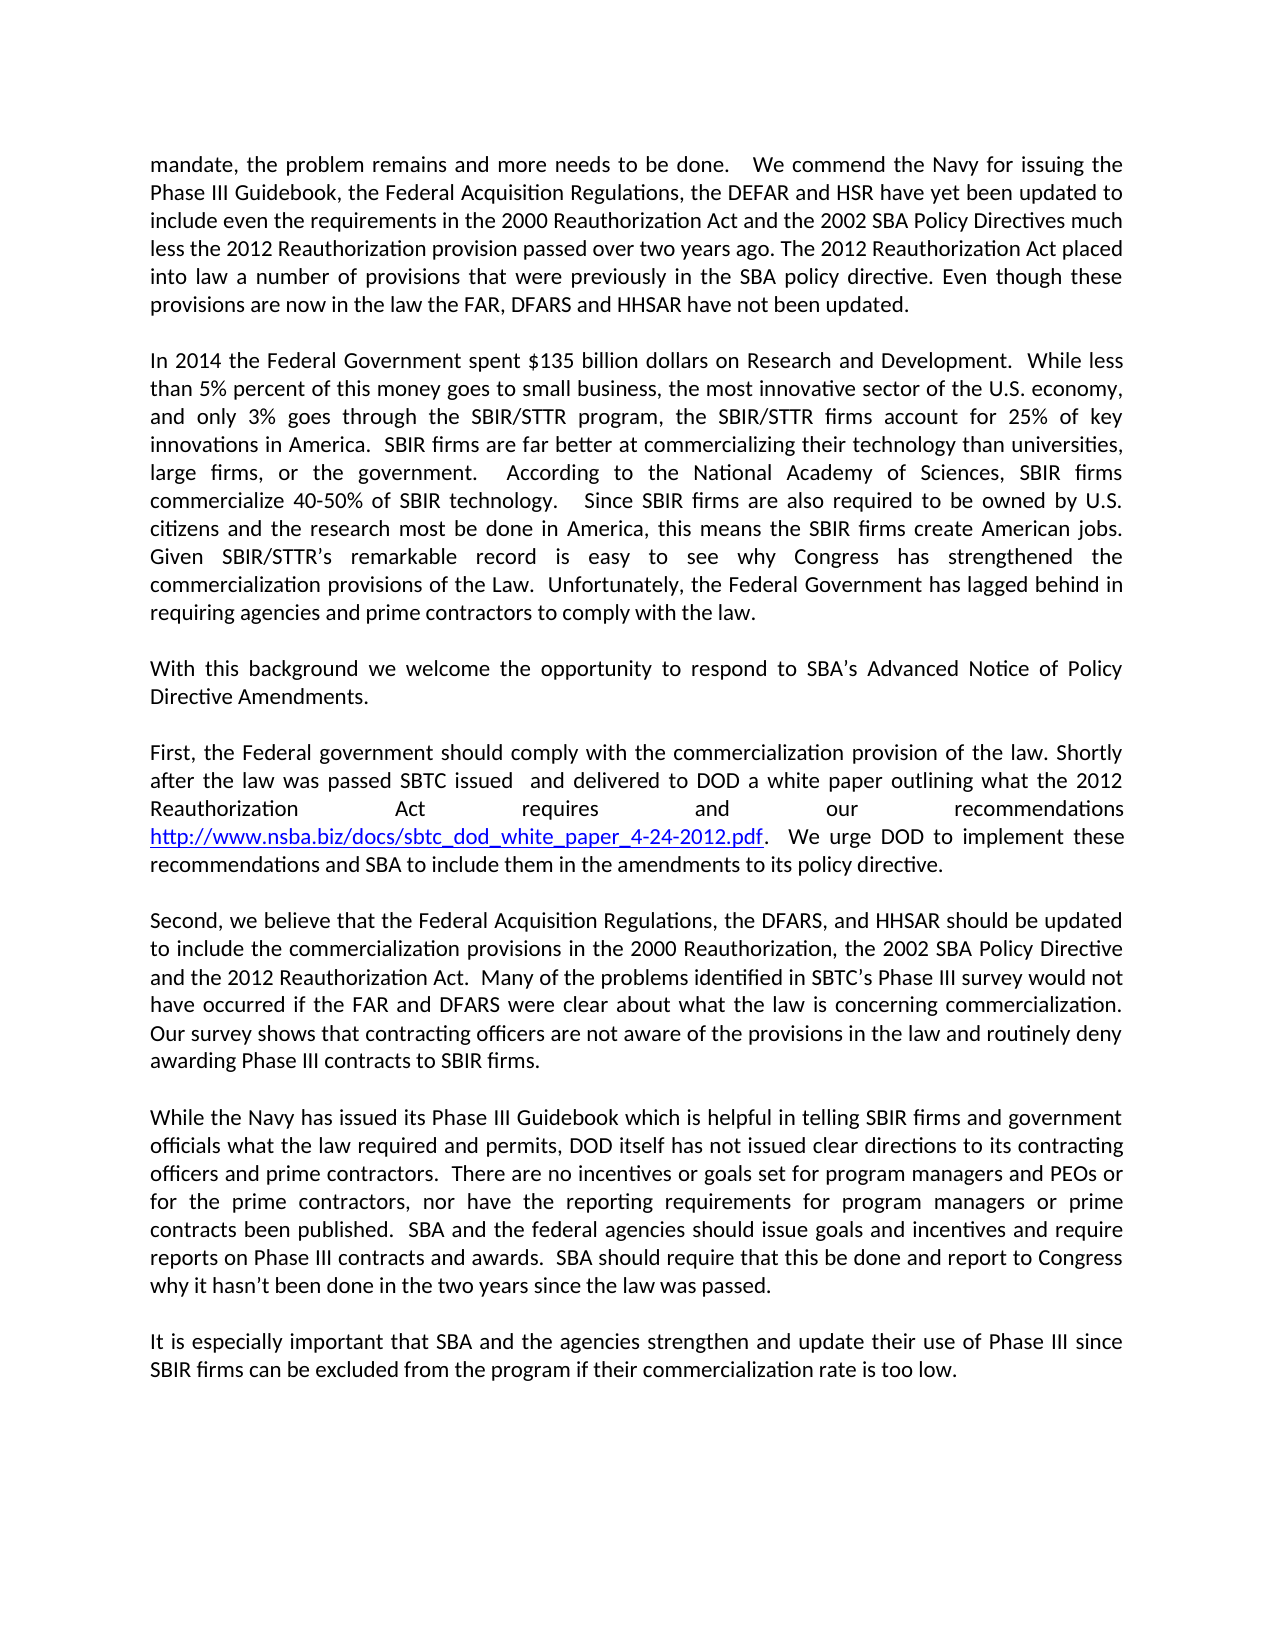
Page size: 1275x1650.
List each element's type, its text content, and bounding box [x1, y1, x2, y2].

text In 2014 the Federal Government spent $135 billion dollars on Research and Development. While less than 5% percent of this money goes to small business, the most innovative sector of the U.S. economy, and only 3% goes through the SBIR/STTR program, the SBIR/STTR firms account for 25% of key innovations in America. SBIR firms are far better at commercializing their technology than universities, large firms, or the government. According to the National Academy of Sciences, SBIR firms commercialize 40-50% of SBIR technology. Since SBIR firms are also required to be owned by U.S. citizens and the research most be done in America, this means the SBIR firms create American jobs. Given SBIR/STTR’s remarkable record is easy to see why Congress has strengthened the commercialization provisions of the Law. Unfortunately, the Federal Government has lagged behind in requiring agencies and prime contractors to comply with the law. [150, 346, 1125, 626]
text It is especially important that SBA and the agencies strengthen and update their use of Phase III since SBIR firms can be excluded from the program if their commercialization rate is too low. [150, 1327, 1125, 1383]
text With this background we welcome the opportunity to respond to SBA’s Advanced Notice of Policy Directive Amendments. [150, 654, 1125, 710]
text Second, we believe that the Federal Acquisition Regulations, the DFARS, and HHSAR should be updated to include the commercialization provisions in the 2000 Reauthorization, the 2002 SBA Policy Directive and the 2012 Reauthorization Act. Many of the problems identified in SBTC’s Phase III survey would not have occurred if the FAR and DFARS were clear about what the law is concerning commercialization. Our survey shows that contracting officers are not aware of the provisions in the law and routinely deny awarding Phase III contracts to SBIR firms. [150, 907, 1125, 1075]
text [150, 150, 1125, 318]
text First, the Federal government should comply with the commercialization provision of the law. Shortly after the law was passed SBTC issued and delivered to DOD a white paper outlining what the 2012 Reauthorization Act requires and our recommendations http://www.nsba.biz/docs/sbtc_dod_white_paper_4-24-2012.pdf. We urge DOD to implement these recommendations and SBA to include them in the amendments to its policy directive. [150, 738, 1125, 878]
text While the Navy has issued its Phase III Guidebook which is helpful in telling SBIR firms and government officials what the law required and permits, DOD itself has not issued clear directions to its contracting officers and prime contractors. There are no incentives or goals set for program managers and PEOs or for the prime contractors, nor have the reporting requirements for program managers or prime contracts been published. SBA and the federal agencies should issue goals and incentives and require reports on Phase III contracts and awards. SBA should require that this be done and report to Congress why it hasn’t been done in the two years since the law was passed. [150, 1103, 1125, 1299]
